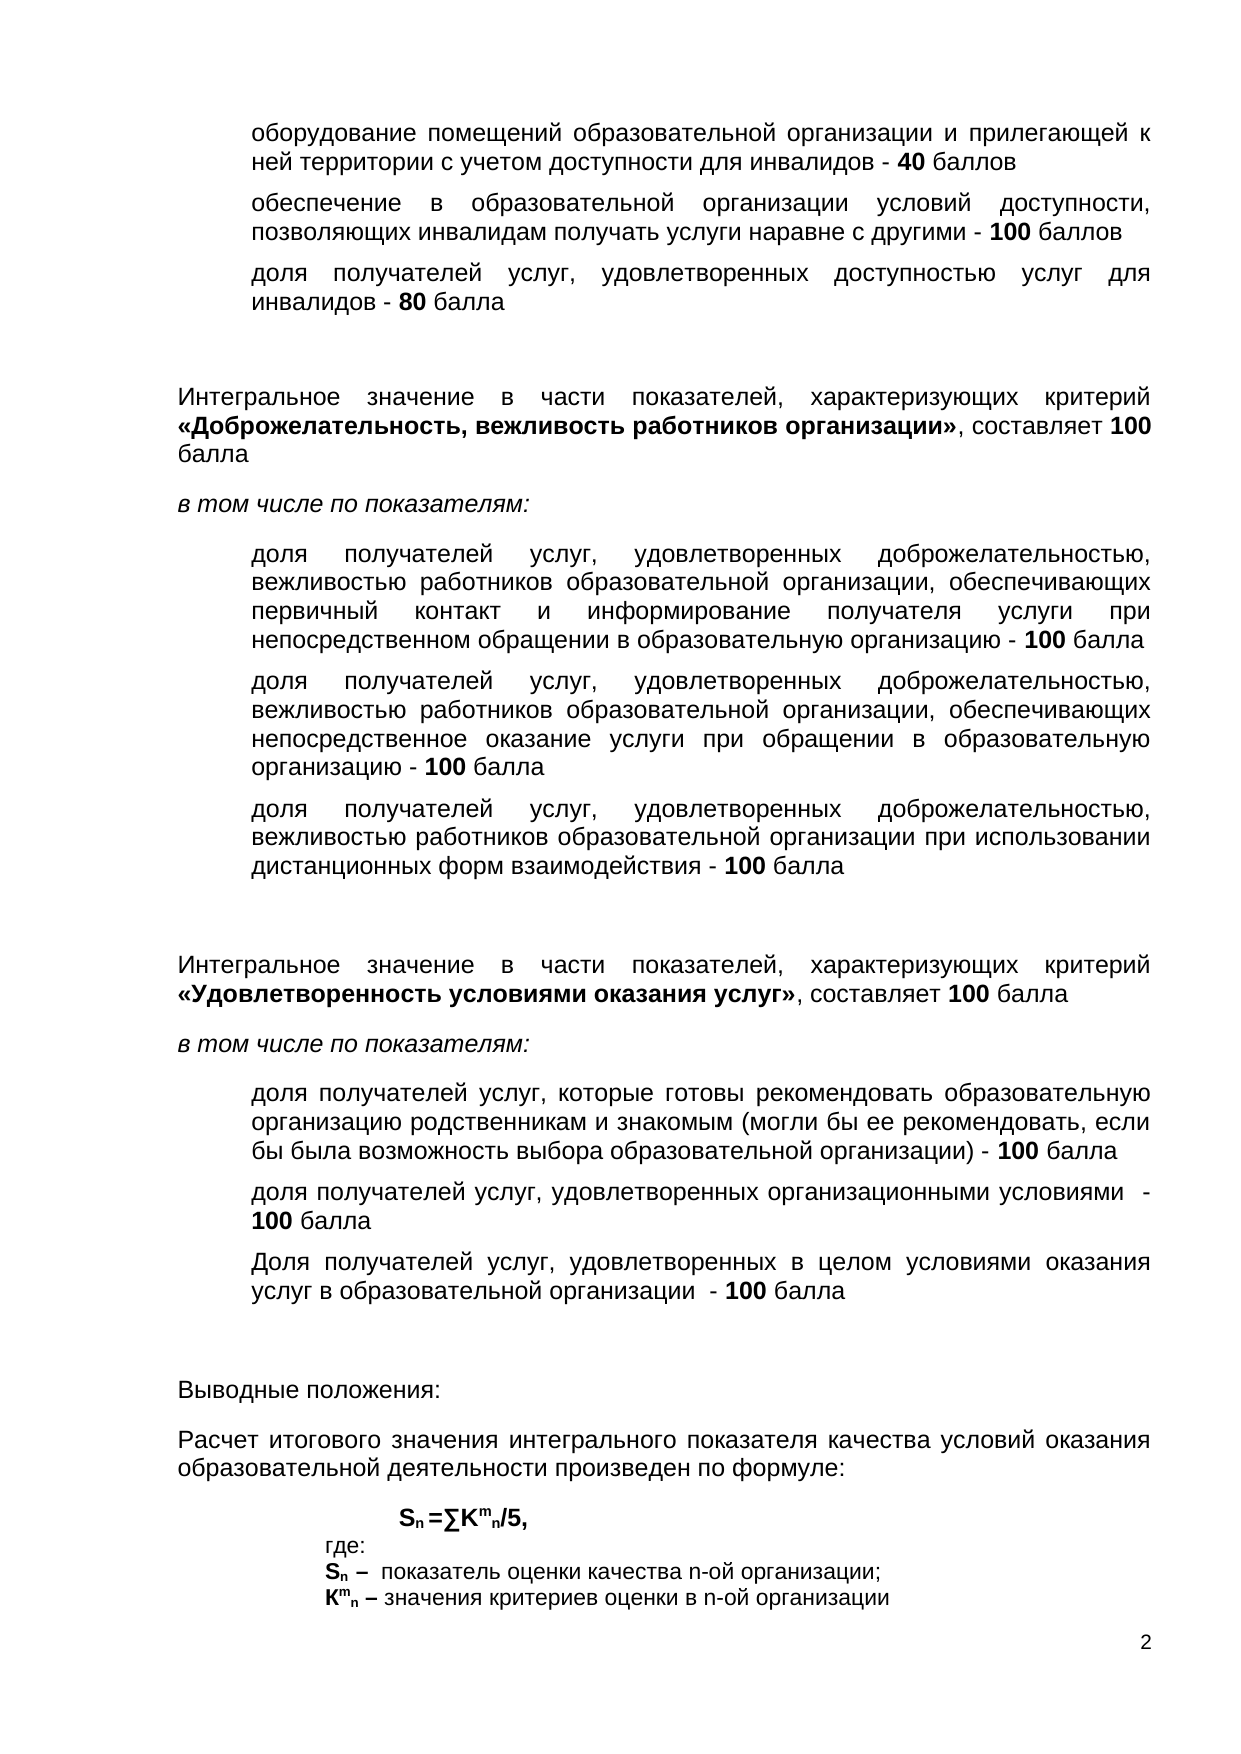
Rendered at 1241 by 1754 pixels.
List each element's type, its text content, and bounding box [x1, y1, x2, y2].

text Кmn – значения критериев оценки в n-ой организации [325, 1584, 1152, 1611]
text в том числе по показателям: [177, 1029, 1152, 1057]
text Sn =∑Kmn/5, [398, 1503, 1152, 1532]
text где: [325, 1532, 1152, 1558]
text в том числе по показателям: [177, 489, 1152, 518]
text доля получателей услуг, удовлетворенных доброжелательностью, вежливостью работников образовательной организации при использовании дистанционных форм взаимодействия - 100 балла [251, 793, 1152, 880]
text Расчет итогового значения интегрального показателя качества условий оказания образовательной деятельности произведен по формуле: [177, 1424, 1152, 1482]
text доля получателей услуг, которые готовы рекомендовать образовательную организацию родственникам и знакомым (могли бы ее рекомендовать, если бы была возможность выбора образовательной организации) - 100 балла [251, 1078, 1152, 1164]
text доля получателей услуг, удовлетворенных доброжелательностью, вежливостью работников образовательной организации, обеспечивающих первичный контакт и информирование получателя услуги при непосредственном обращении в образовательную организацию - 100 балла [251, 538, 1152, 653]
text доля получателей услуг, удовлетворенных организационными условиями - 100 балла [251, 1177, 1152, 1234]
text доля получателей услуг, удовлетворенных доброжелательностью, вежливостью работников образовательной организации, обеспечивающих непосредственное оказание услуги при обращении в образовательную организацию - 100 балла [251, 666, 1152, 781]
text доля получателей услуг, удовлетворенных доступностью услуг для инвалидов - 80 балла [251, 258, 1152, 316]
text Sn – показатель оценки качества n-ой организации; [325, 1558, 1152, 1584]
text Интегральное значение в части показателей, характеризующих критерий «Доброжелательность, вежливость работников организации», составляет 100 балла [177, 382, 1152, 468]
text Выводные положения: [177, 1375, 1152, 1404]
text Интегральное значение в части показателей, характеризующих критерий «Удовлетворенность условиями оказания услуг», составляет 100 балла [177, 950, 1152, 1008]
text Доля получателей услуг, удовлетворенных в целом условиями оказания услуг в образовательной организации - 100 балла [251, 1247, 1152, 1304]
text обеспечение в образовательной организации условий доступности, позволяющих инвалидам получать услуги наравне с другими - 100 баллов [251, 188, 1152, 246]
text оборудование помещений образовательной организации и прилегающей к ней территории с учетом доступности для инвалидов - 40 баллов [251, 118, 1152, 176]
